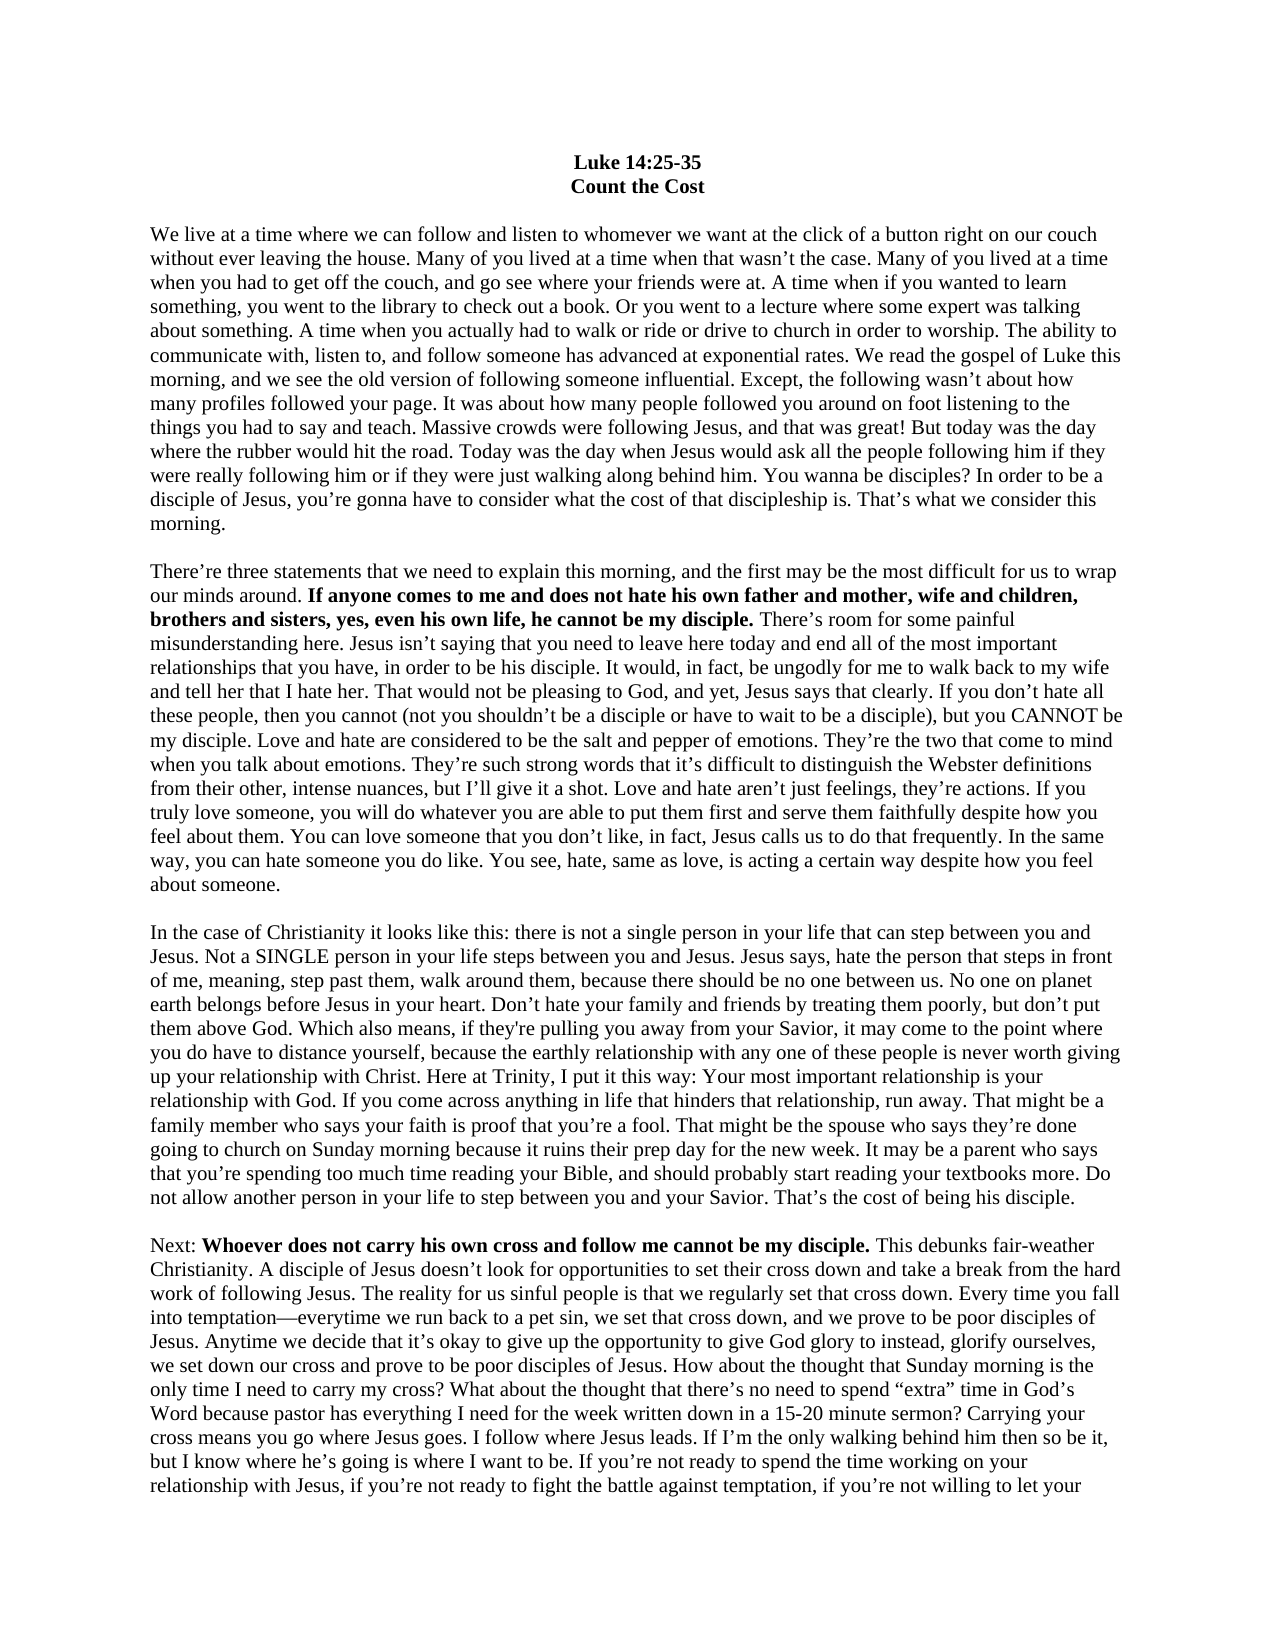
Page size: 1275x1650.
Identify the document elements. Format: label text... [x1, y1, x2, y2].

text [150, 1233, 1125, 1497]
text In the case of Christianity it looks like this: there is not a single person in your life that can step between you and Jesus. Not a SINGLE person in your life steps between you and Jesus. Jesus says, hate the person that steps in front of me, meaning, step past them, walk around them, because there should be no one between us. No one on planet earth belongs before Jesus in your heart. Don’t hate your family and friends by treating them poorly, but don’t put them above God. Which also means, if they're pulling you away from your Savior, it may come to the point where you do have to distance yourself, because the earthly relationship with any one of these people is never worth giving up your relationship with Christ. Here at Trinity, I put it this way: Your most important relationship is your relationship with God. If you come across anything in life that hinders that relationship, run away. That might be a family member who says your faith is proof that you’re a fool. That might be the spouse who says they’re done going to church on Sunday morning because it ruins their prep day for the new week. It may be a parent who says that you’re spending too much time reading your Bible, and should probably start reading your textbooks more. Do not allow another person in your life to step between you and your Savior. That’s the cost of being his disciple. [150, 920, 1125, 1209]
text There’re three statements that we need to explain this morning, and the first may be the most difficult for us to wrap our minds around. If anyone comes to me and does not hate his own father and mother, wife and children, brothers and sisters, yes, even his own life, he cannot be my disciple. There’s room for some painful misunderstanding here. Jesus isn’t saying that you need to leave here today and end all of the most important relationships that you have, in order to be his disciple. It would, in fact, be ungodly for me to walk back to my wife and tell her that I hate her. That would not be pleasing to God, and yet, Jesus says that clearly. If you don’t hate all these people, then you cannot (not you shouldn’t be a disciple or have to wait to be a disciple), but you CANNOT be my disciple. Love and hate are considered to be the salt and pepper of emotions. They’re the two that come to mind when you talk about emotions. They’re such strong words that it’s difficult to distinguish the Webster definitions from their other, intense nuances, but I’ll give it a shot. Love and hate aren’t just feelings, they’re actions. If you truly love someone, you will do whatever you are able to put them first and serve them faithfully despite how you feel about them. You can love someone that you don’t like, in fact, Jesus calls us to do that frequently. In the same way, you can hate someone you do like. You see, hate, same as love, is acting a certain way despite how you feel about someone. [150, 559, 1125, 896]
text Count the Cost [150, 174, 1125, 198]
text We live at a time where we can follow and listen to whomever we want at the click of a button right on our couch without ever leaving the house. Many of you lived at a time when that wasn’t the case. Many of you lived at a time when you had to get off the couch, and go see where your friends were at. A time when if you wanted to learn something, you went to the library to check out a book. Or you went to a lecture where some expert was talking about something. A time when you actually had to walk or ride or drive to church in order to worship. The ability to communicate with, listen to, and follow someone has advanced at exponential rates. We read the gospel of Luke this morning, and we see the old version of following someone influential. Except, the following wasn’t about how many profiles followed your page. It was about how many people followed you around on foot listening to the things you had to say and teach. Massive crowds were following Jesus, and that was great! But today was the day where the rubber would hit the road. Today was the day when Jesus would ask all the people following him if they were really following him or if they were just walking along behind him. You wanna be disciples? In order to be a disciple of Jesus, you’re gonna have to consider what the cost of that discipleship is. That’s what we consider this morning. [150, 222, 1125, 535]
text Luke 14:25-35 [150, 150, 1125, 174]
